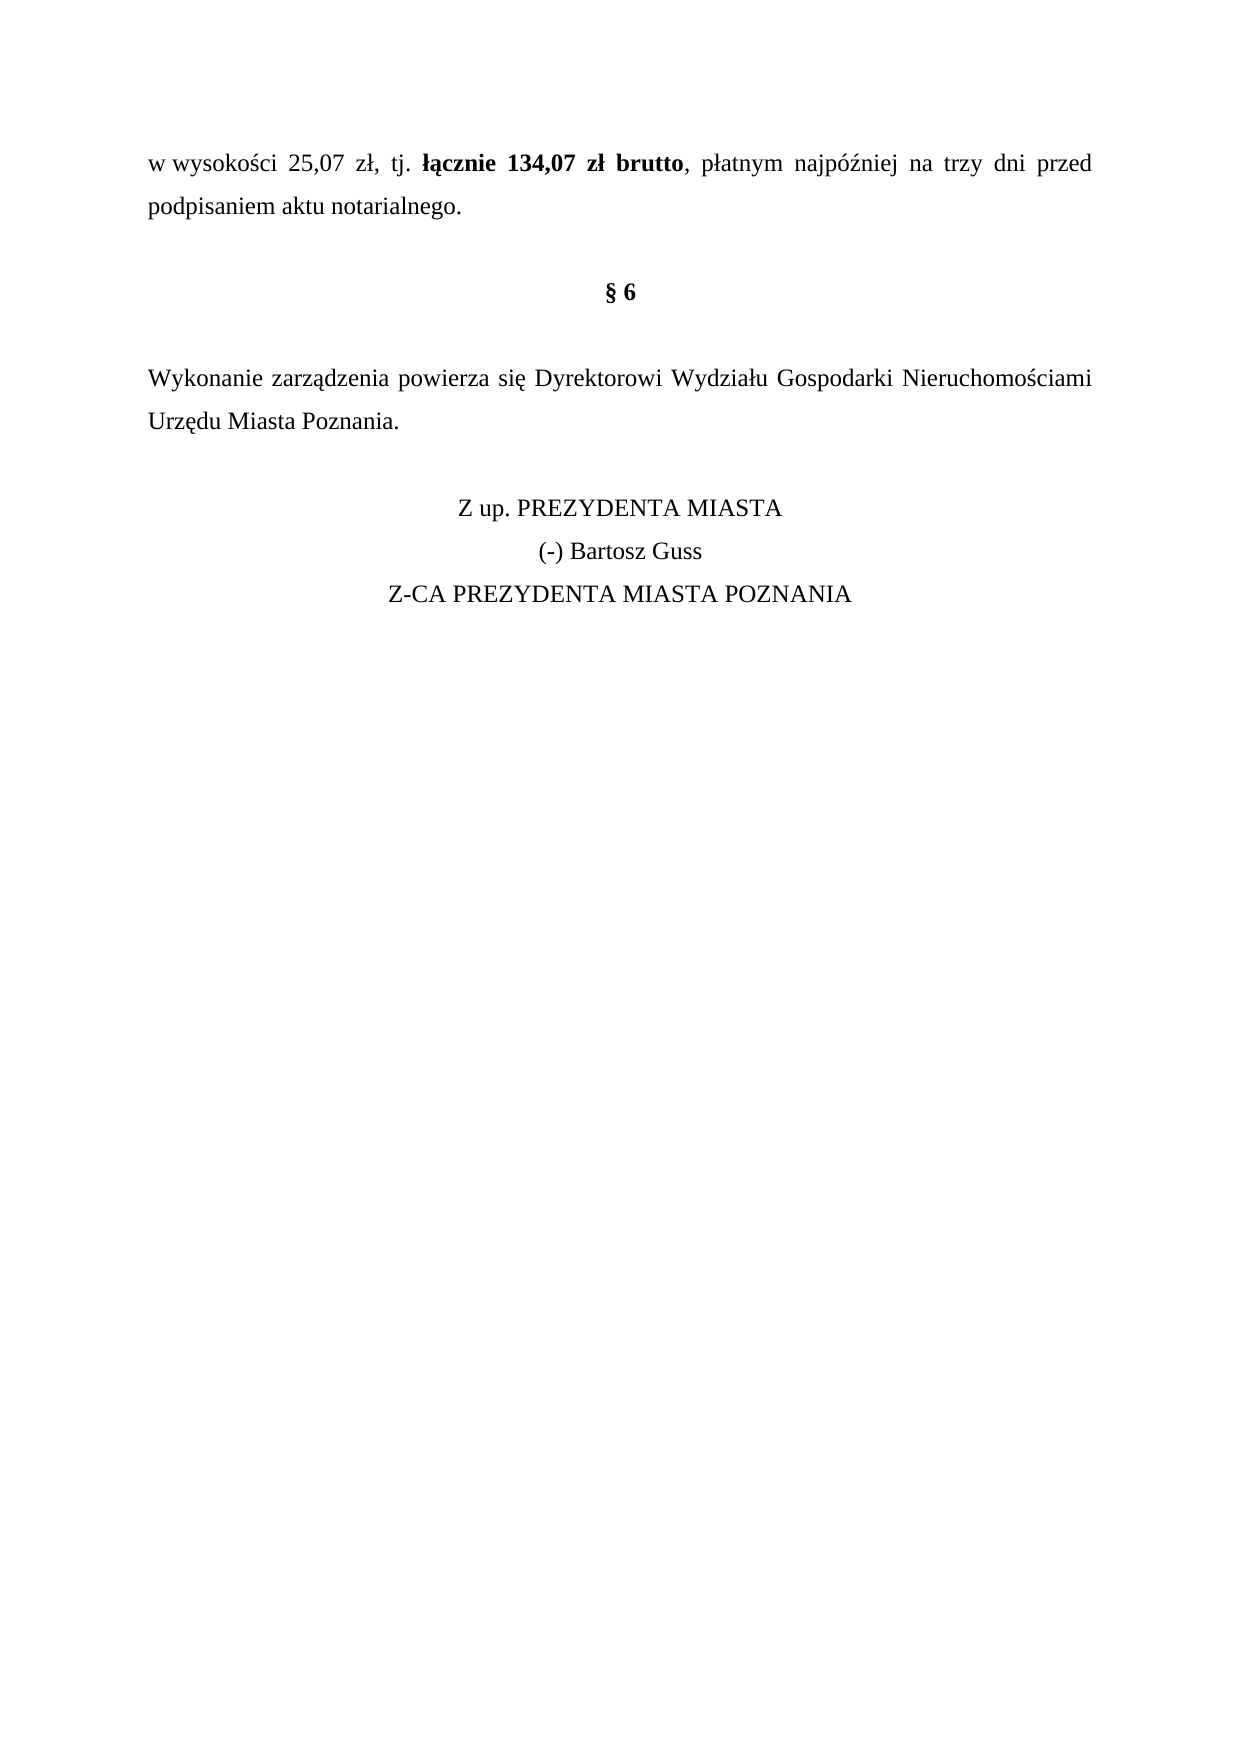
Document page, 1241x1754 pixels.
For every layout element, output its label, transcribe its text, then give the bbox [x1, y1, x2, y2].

text § 6 [148, 277, 1093, 306]
text Z-CA PREZYDENTA MIASTA POZNANIA [148, 579, 1093, 608]
text (-) Bartosz Guss [148, 536, 1093, 564]
text Wykonanie zarządzenia powierza się Dyrektorowi Wydziału Gospodarki Nieruchomościami Urzędu Miasta Poznania. [148, 363, 1093, 435]
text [148, 148, 1093, 219]
text Z up. PREZYDENTA MIASTA [148, 493, 1093, 521]
